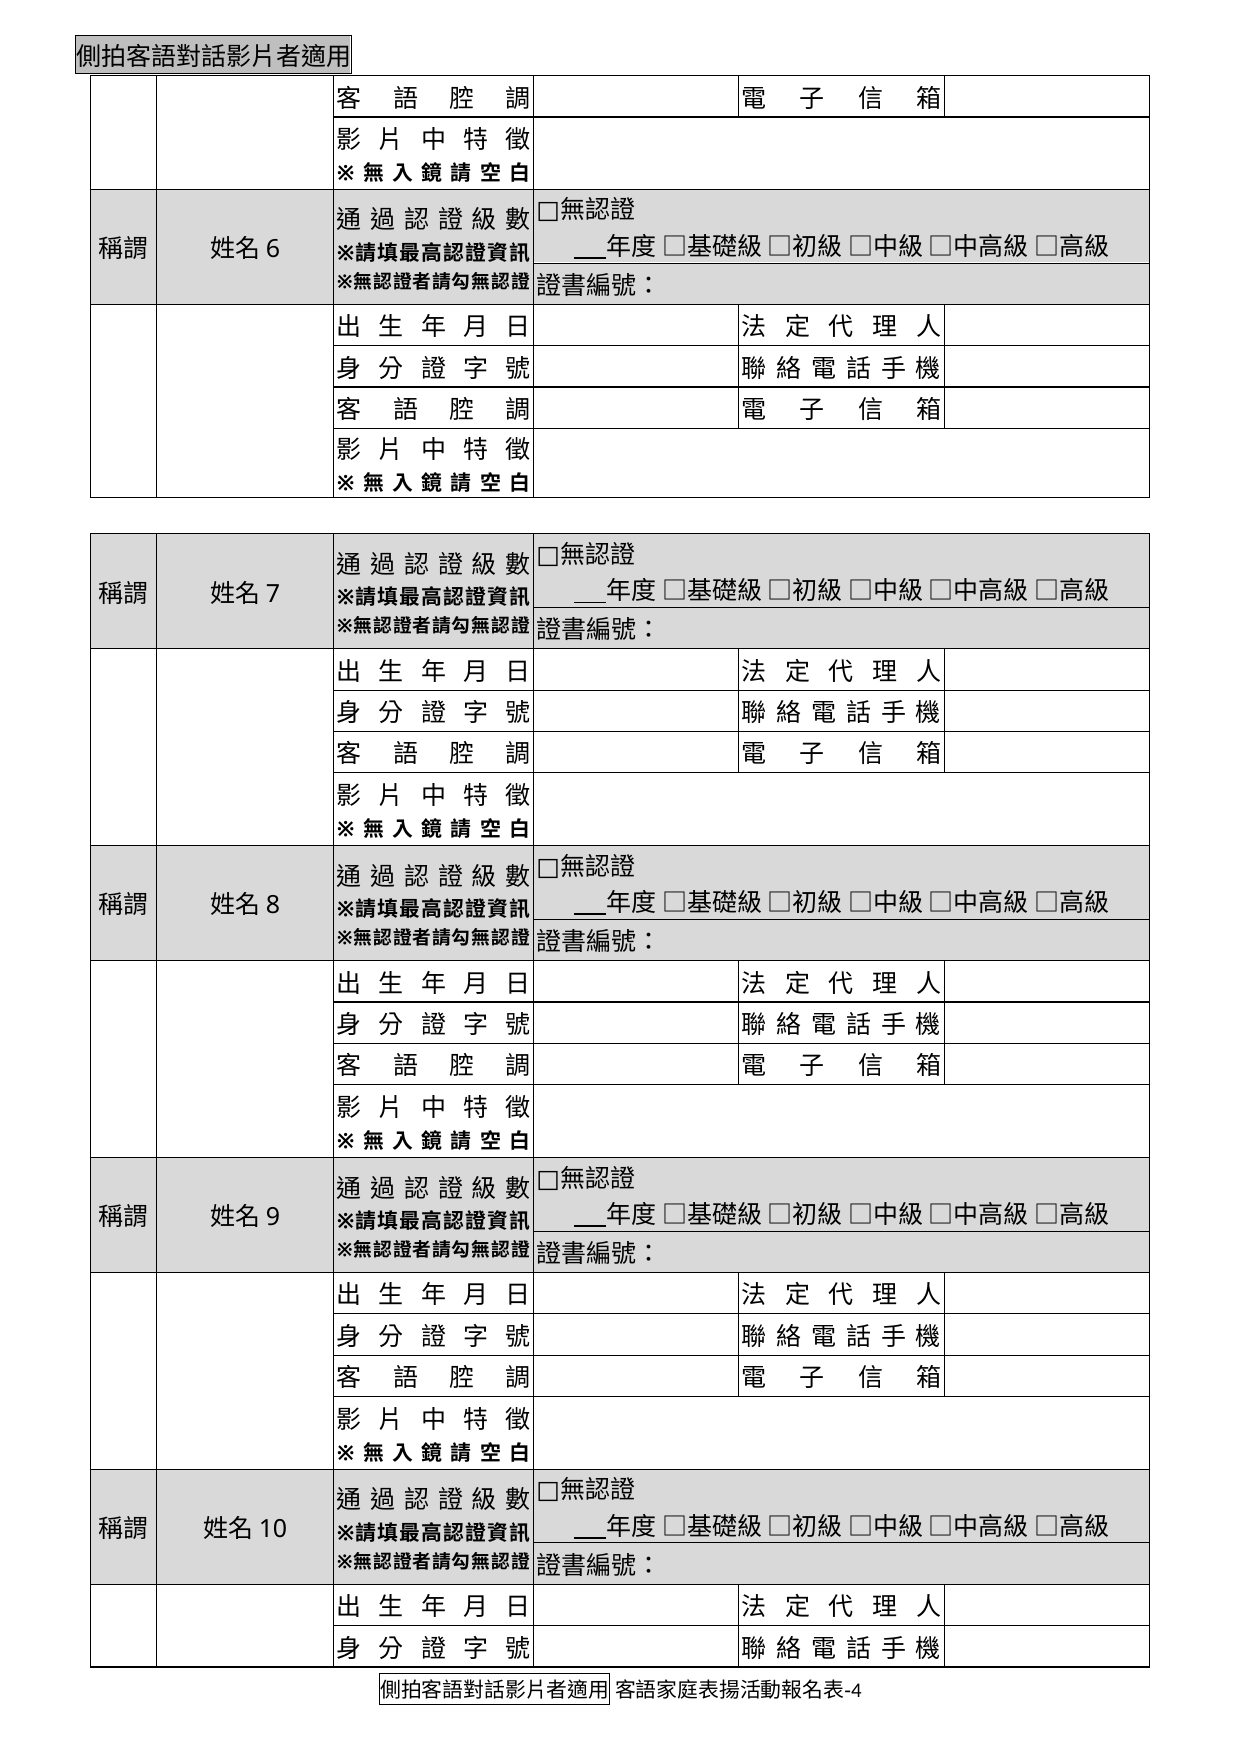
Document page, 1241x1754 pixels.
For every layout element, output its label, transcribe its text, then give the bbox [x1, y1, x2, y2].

table_cell [91, 649, 156, 845]
table_cell 稱謂 [91, 846, 156, 960]
table_cell [534, 1044, 738, 1084]
table_cell 身分證字號 [334, 691, 533, 731]
table_cell 稱謂 [91, 1470, 156, 1584]
table_cell 身分證字號 [334, 1003, 533, 1043]
table_cell 出生年月日 [334, 1585, 533, 1625]
table_cell [91, 1273, 156, 1469]
table_cell [534, 388, 738, 428]
table_cell [945, 1314, 1149, 1354]
table_cell [91, 305, 156, 497]
table_cell [157, 1585, 333, 1666]
table_cell 聯絡電話手機 [739, 346, 944, 386]
table_cell 姓名9 [157, 1158, 333, 1272]
table_cell 稱謂 [91, 190, 156, 304]
table_cell [945, 388, 1149, 428]
table_cell [945, 1273, 1149, 1313]
table_cell [945, 346, 1149, 386]
table_cell [945, 732, 1149, 772]
table_cell 客語腔調 [334, 1356, 533, 1396]
table_cell [91, 961, 156, 1157]
table_cell 姓名6 [157, 190, 333, 304]
table_cell 聯絡電話手機 [739, 1626, 944, 1666]
table_cell 法定代理人 [739, 1585, 944, 1625]
table_cell 稱謂 [91, 1158, 156, 1272]
table_cell [534, 649, 738, 689]
table_cell [534, 1585, 738, 1625]
table_cell 電子信箱 [739, 1356, 944, 1396]
table_cell 電子信箱 [739, 388, 944, 428]
table_cell 身分證字號 [334, 346, 533, 386]
table_cell 通過認證級數 ※請填最高認證資訊 ※無認證者請勾無認證 [334, 1158, 533, 1272]
table_cell □無認證 年度 □基礎級 □初級 □中級 □中高級 □高級 [534, 190, 1149, 262]
table_cell □無認證 年度 □基礎級 □初級 □中級 □中高級 □高級 [534, 1470, 1149, 1542]
table_cell 影片中特徵 ※無入鏡請空白 [334, 773, 533, 845]
table_cell [157, 305, 333, 497]
table_cell [534, 1314, 738, 1354]
table_cell [534, 118, 1149, 189]
table_cell 證書編號： [534, 1543, 1149, 1584]
table_cell [534, 1397, 1149, 1469]
table_cell 影片中特徵 ※無入鏡請空白 [334, 1397, 533, 1469]
table_cell [157, 649, 333, 845]
table_cell [534, 346, 738, 386]
table_cell 聯絡電話手機 [739, 1003, 944, 1043]
table_cell [534, 1626, 738, 1666]
table_cell [945, 1626, 1149, 1666]
table_cell 身分證字號 [334, 1626, 533, 1666]
table_cell 客語腔調 [334, 76, 533, 116]
table_cell [534, 691, 738, 731]
table_cell 證書編號： [534, 608, 1149, 648]
table_cell 出生年月日 [334, 1273, 533, 1313]
table_cell [534, 732, 738, 772]
table_cell 通過認證級數 ※請填最高認證資訊 ※無認證者請勾無認證 [334, 190, 533, 304]
table_cell 姓名10 [157, 1470, 333, 1584]
table_cell 法定代理人 [739, 305, 944, 345]
table_cell 影片中特徵 ※無入鏡請空白 [334, 118, 533, 189]
table_cell 影片中特徵 ※無入鏡請空白 [334, 429, 533, 497]
table_cell 證書編號： [534, 1232, 1149, 1272]
table_cell □無認證 年度 □基礎級 □初級 □中級 □中高級 □高級 [534, 846, 1149, 919]
table_cell [534, 961, 738, 1001]
table_cell [534, 1356, 738, 1396]
table_cell 身分證字號 [334, 1314, 533, 1354]
table_cell 影片中特徵 ※無入鏡請空白 [334, 1085, 533, 1157]
table_cell [945, 1585, 1149, 1625]
table_cell 電子信箱 [739, 76, 944, 116]
table_cell [534, 1085, 1149, 1157]
table_cell [945, 1044, 1149, 1084]
table_cell [534, 305, 738, 345]
table_cell [945, 691, 1149, 731]
table_cell 出生年月日 [334, 649, 533, 689]
table_cell 出生年月日 [334, 305, 533, 345]
table_cell 出生年月日 [334, 961, 533, 1001]
table_cell 電子信箱 [739, 732, 944, 772]
table_cell [534, 76, 738, 116]
table_cell 客語腔調 [334, 732, 533, 772]
table_cell 客語腔調 [334, 1044, 533, 1084]
table_cell [91, 1585, 156, 1666]
table_cell 通過認證級數 ※請填最高認證資訊 ※無認證者請勾無認證 [334, 846, 533, 960]
table_cell 法定代理人 [739, 1273, 944, 1313]
table_cell 通過認證級數 ※請填最高認證資訊 ※無認證者請勾無認證 [334, 1470, 533, 1584]
table_cell 姓名8 [157, 846, 333, 960]
table_cell [945, 305, 1149, 345]
table_cell [945, 76, 1149, 116]
table_cell [945, 961, 1149, 1001]
table_cell [945, 1356, 1149, 1396]
table_cell 法定代理人 [739, 961, 944, 1001]
table_cell 證書編號： [534, 920, 1149, 960]
table_header 姓名7 [157, 534, 333, 648]
table_cell [157, 1273, 333, 1469]
table_cell [157, 961, 333, 1157]
table_cell 聯絡電話手機 [739, 1314, 944, 1354]
table_header 通過認證級數 ※請填最高認證資訊 ※無認證者請勾無認證 [334, 534, 533, 648]
table_cell [534, 1273, 738, 1313]
table_cell [534, 429, 1149, 497]
table_cell [534, 773, 1149, 845]
table_cell 電子信箱 [739, 1044, 944, 1084]
table_header □無認證 年度 □基礎級 □初級 □中級 □中高級 □高級 [534, 534, 1149, 607]
table_cell 法定代理人 [739, 649, 944, 689]
table_cell 客語腔調 [334, 388, 533, 428]
table_cell 證書編號： [534, 264, 1149, 304]
table_cell □無認證 年度 □基礎級 □初級 □中級 □中高級 □高級 [534, 1158, 1149, 1231]
table_cell [945, 649, 1149, 689]
table_header 稱謂 [91, 534, 156, 648]
table_cell [534, 1003, 738, 1043]
table_cell [945, 1003, 1149, 1043]
table_cell 聯絡電話手機 [739, 691, 944, 731]
